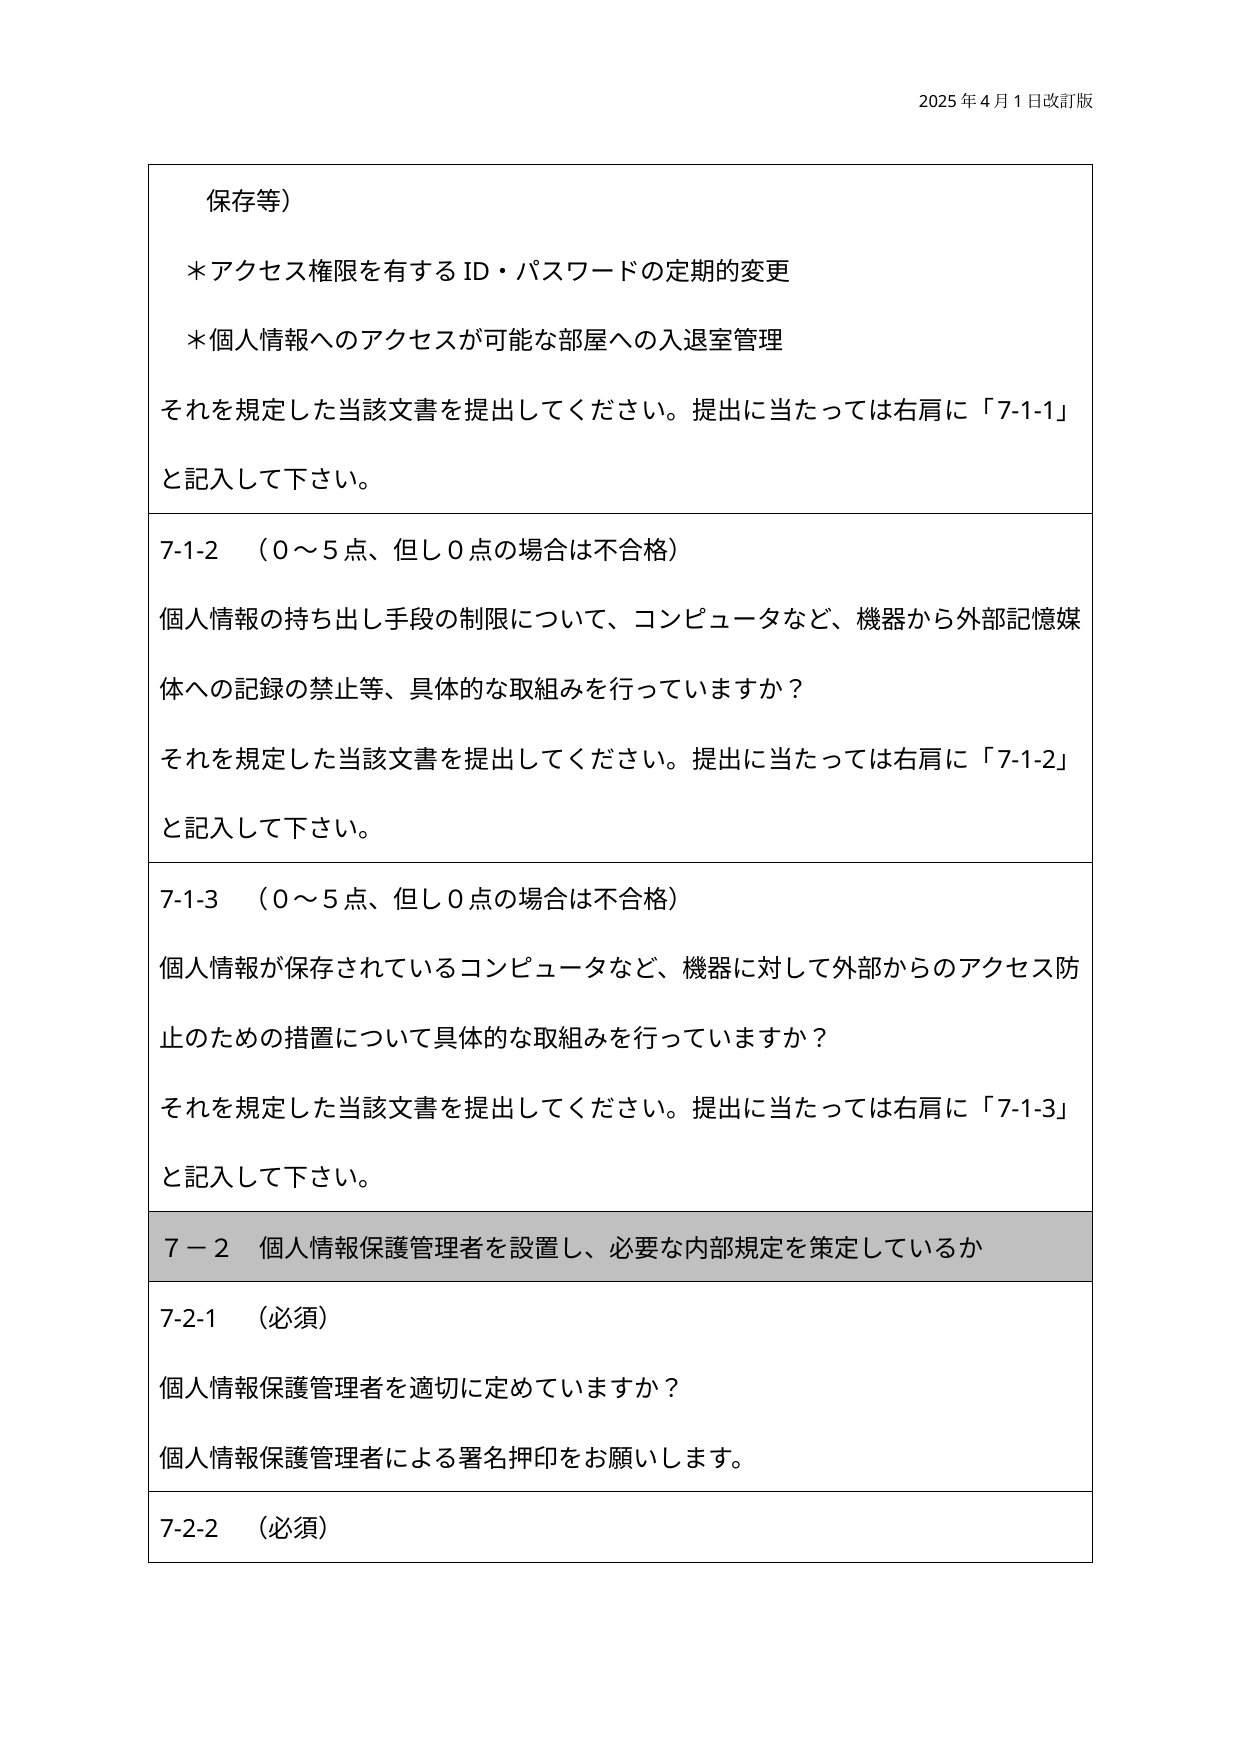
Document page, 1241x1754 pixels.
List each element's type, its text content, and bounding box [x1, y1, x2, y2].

table_cell 7-1-3 （０～５点、但し０点の場合は不合格） 個人情報が保存されているコンピュータなど、機器に対して外部からのアクセス防止のための措置について具体的な取組みを行っていますか？ それを規定した当該文書を提出してください。提出に当たっては右肩に「7-1-3」と記入して下さい。 [149, 863, 1092, 1211]
table_cell 7-1-2 （０～５点、但し０点の場合は不合格） 個人情報の持ち出し手段の制限について、コンピュータなど、機器から外部記憶媒体への記録の禁止等、具体的な取組みを行っていますか？ それを規定した当該文書を提出してください。提出に当たっては右肩に「7-1-2」と記入して下さい。 [149, 514, 1092, 862]
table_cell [149, 165, 1092, 513]
table_cell 7-2-1 （必須） 個人情報保護管理者を適切に定めていますか？ 個人情報保護管理者による署名押印をお願いします。 [149, 1282, 1092, 1491]
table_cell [149, 1492, 1092, 1562]
table_cell ７－２ 個人情報保護管理者を設置し、必要な内部規定を策定しているか [149, 1212, 1092, 1281]
